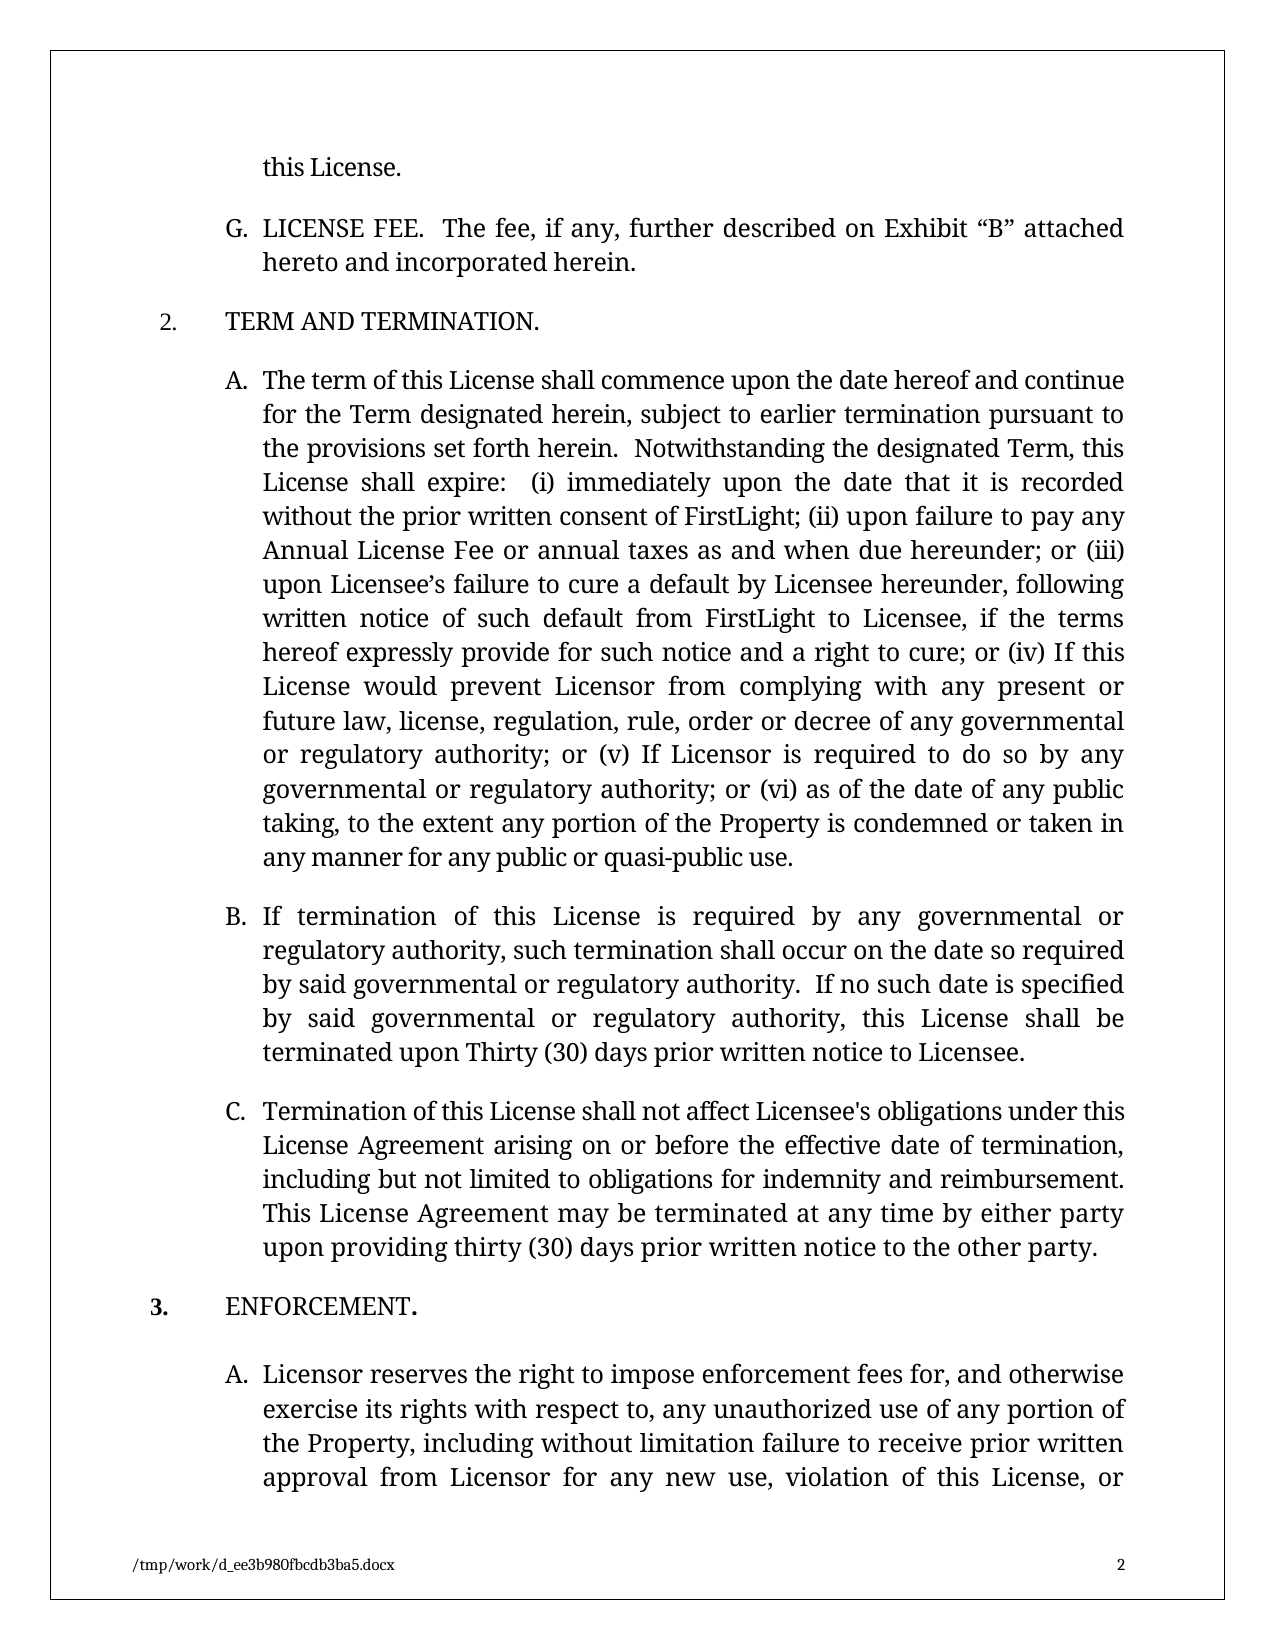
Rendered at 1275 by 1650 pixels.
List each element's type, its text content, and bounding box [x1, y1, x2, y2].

list TERM AND TERMINATION. [159, 303, 1125, 337]
list LICENSE FEE. The fee, if any, further described on Exhibit “B” attached hereto and incorporated herein. [225, 210, 1125, 278]
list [225, 1357, 1125, 1493]
list The term of this License shall commence upon the date hereof and continue for the Term designated herein, subject to earlier termination pursuant to the provisions set forth herein. Notwithstanding the designated Term, this License shall expire: (i) immediately upon the date that it is recorded without the prior written consent of FirstLight; (ii) upon failure to pay any Annual License Fee or annual taxes as and when due hereunder; or (iii) upon Licensee’s failure to cure a default by Licensee hereunder, following written notice of such default from FirstLight to Licensee, if the terms hereof expressly provide for such notice and a right to cure; or (iv) If this License would prevent Licensor from complying with any present or future law, license, regulation, rule, order or decree of any governmental or regulatory authority; or (v) If Licensor is required to do so by any governmental or regulatory authority; or (vi) as of the date of any public taking, to the extent any portion of the Property is condemned or taken in any manner for any public or quasi-public use. [225, 362, 1125, 873]
list Termination of this License shall not affect Licensee's obligations under this License Agreement arising on or before the effective date of termination, including but not limited to obligations for indemnity and reimbursement. This License Agreement may be terminated at any time by either party upon providing thirty (30) days prior written notice to the other party. [225, 1094, 1125, 1264]
list If termination of this License is required by any governmental or regulatory authority, such termination shall occur on the date so required by said governmental or regulatory authority. If no such date is specified by said governmental or regulatory authority, this License shall be terminated upon Thirty (30) days prior written notice to Licensee. [225, 898, 1125, 1069]
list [225, 150, 1125, 184]
list ENFORCEMENT. [150, 1289, 1125, 1323]
